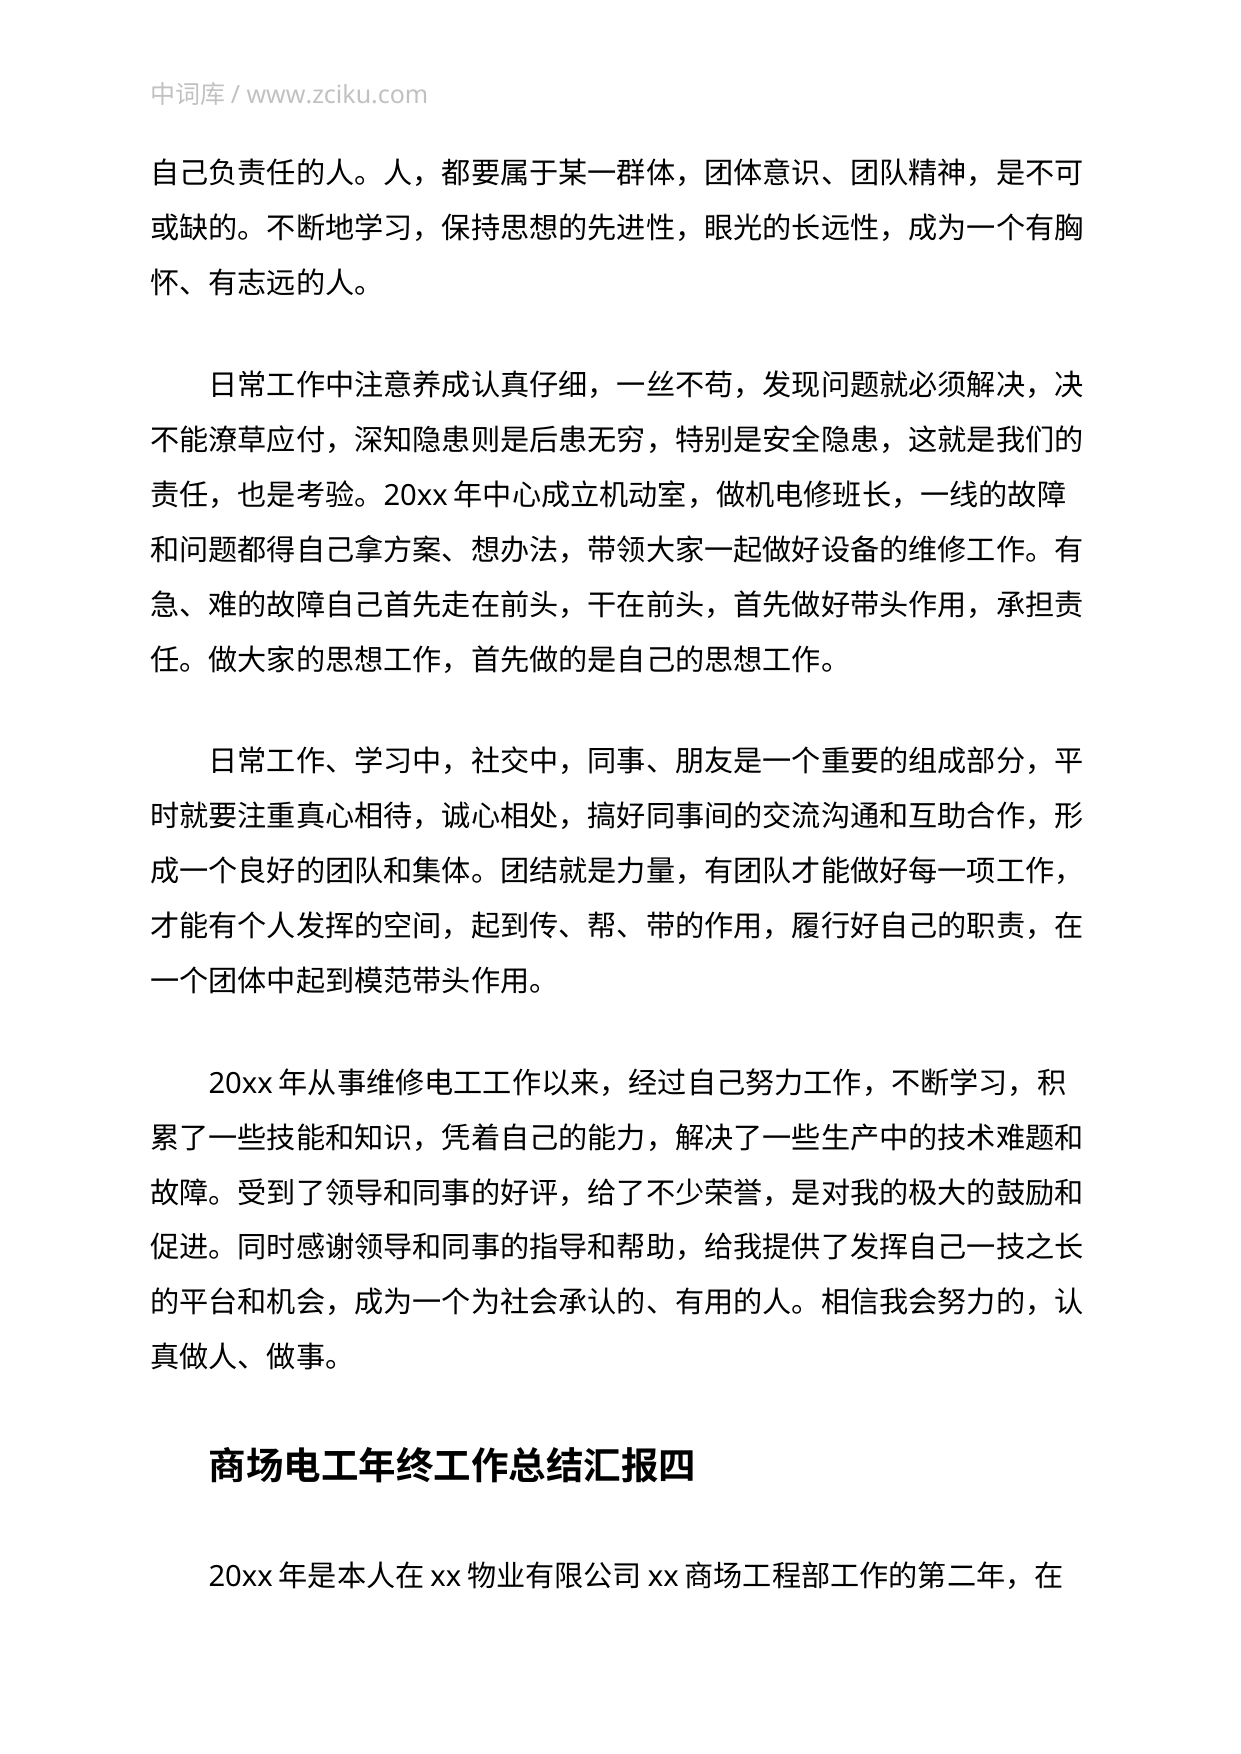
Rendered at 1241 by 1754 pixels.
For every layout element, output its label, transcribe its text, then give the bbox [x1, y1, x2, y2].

text 日常工作中注意养成认真仔细，一丝不苟，发现问题就必须解决，决不能潦草应付，深知隐患则是后患无穷，特别是安全隐患，这就是我们的责任，也是考验。20xx年中心成立机动室，做机电修班长，一线的故障和问题都得自己拿方案、想办法，带领大家一起做好设备的维修工作。有急、难的故障自己首先走在前头，干在前头，首先做好带头作用，承担责任。做大家的思想工作，首先做的是自己的思想工作。 [150, 362, 1090, 678]
text 日常工作、学习中，社交中，同事、朋友是一个重要的组成部分，平时就要注重真心相待，诚心相处，搞好同事间的交流沟通和互助合作，形成一个良好的团队和集体。团结就是力量，有团队才能做好每一项工作，才能有个人发挥的空间，起到传、帮、带的作用，履行好自己的职责，在一个团体中起到模范带头作用。 [150, 738, 1090, 1000]
text 20xx年从事维修电工工作以来，经过自己努力工作，不断学习，积累了一些技能和知识，凭着自己的能力，解决了一些生产中的技术难题和故障。受到了领导和同事的好评，给了不少荣誉，是对我的极大的鼓励和促进。同时感谢领导和同事的指导和帮助，给我提供了发挥自己一技之长的平台和机会，成为一个为社会承认的、有用的人。相信我会努力的，认真做人、做事。 [150, 1059, 1090, 1376]
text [150, 1553, 1090, 1595]
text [150, 150, 1090, 302]
text 商场电工年终工作总结汇报四 [150, 1436, 1090, 1490]
